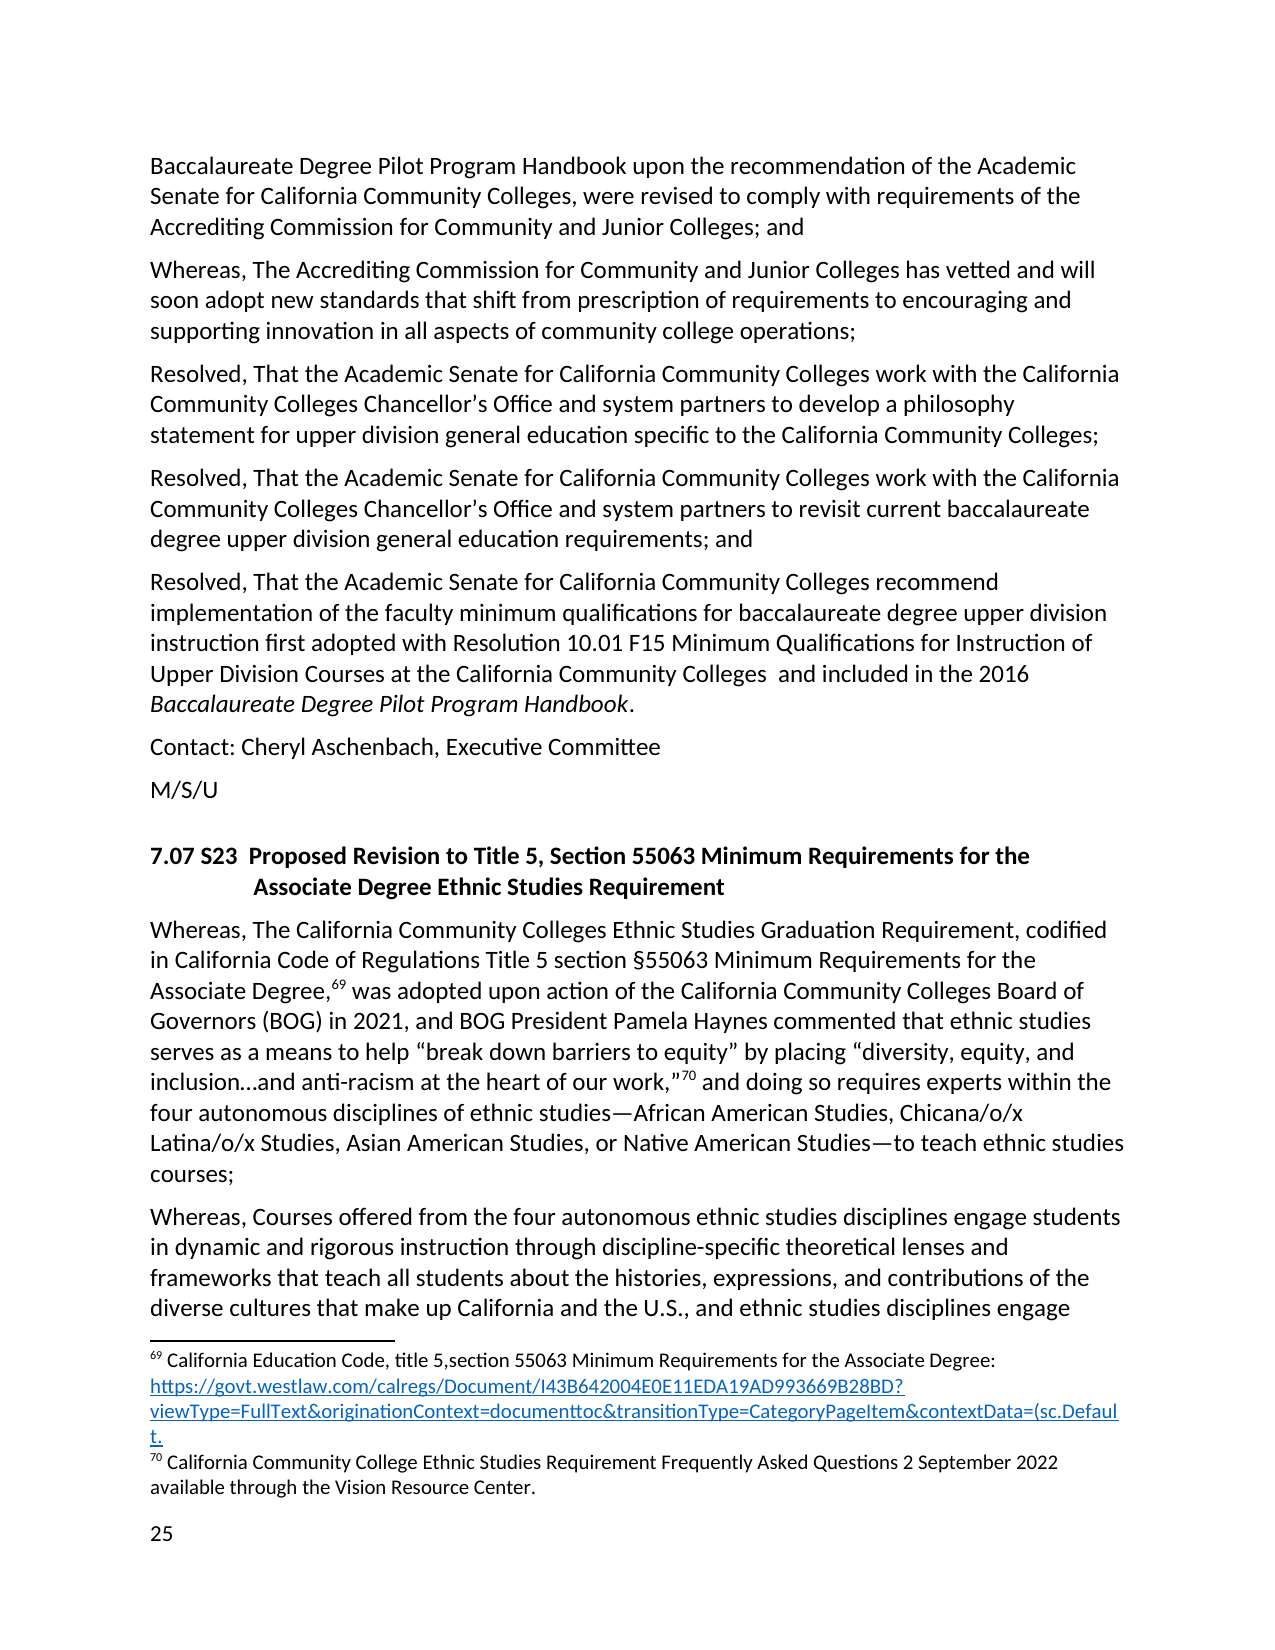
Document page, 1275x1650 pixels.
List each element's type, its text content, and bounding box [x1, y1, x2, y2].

text Whereas, The California Community Colleges Ethnic Studies Graduation Requirement, codified in California Code of Regulations Title 5 section §55063 Minimum Requirements for the Associate Degree, was adopted upon action of the California Community Colleges Board of Governors (BOG) in 2021, and BOG President Pamela Haynes commented that ethnic studies serves as a means to help “break down barriers to equity” by placing “diversity, equity, and inclusion…and anti-racism at the heart of our work,” and doing so requires experts within the four autonomous disciplines of ethnic studies—African American Studies, Chicana/o/x Latina/o/x Studies, Asian American Studies, or Native American Studies—to teach ethnic studies courses; [150, 914, 1125, 1188]
text Resolved, That the Academic Senate for California Community Colleges work with the California Community Colleges Chancellor’s Office and system partners to develop a philosophy statement for upper division general education specific to the California Community Colleges; [150, 358, 1125, 450]
title 7.07 S23 Proposed Revision to Title 5, Section 55063 Minimum Requirements for the Associate Degree Ethnic Studies Requirement [150, 840, 1125, 901]
text Resolved, That the Academic Senate for California Community Colleges recommend implementation of the faculty minimum qualifications for baccalaureate degree upper division instruction first adopted with Resolution 10.01 F15 Minimum Qualifications for Instruction of Upper Division Courses at the California Community Colleges and included in the 2016 Baccalaureate Degree Pilot Program Handbook. [150, 566, 1125, 719]
text M/S/U [150, 774, 1125, 805]
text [150, 1201, 1125, 1323]
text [150, 150, 1125, 242]
text Contact: Cheryl Aschenbach, Executive Committee [150, 731, 1125, 762]
text Resolved, That the Academic Senate for California Community Colleges work with the California Community Colleges Chancellor’s Office and system partners to revisit current baccalaureate degree upper division general education requirements; and [150, 462, 1125, 554]
text Whereas, The Accrediting Commission for Community and Junior Colleges has vetted and will soon adopt new standards that shift from prescription of requirements to encouraging and supporting innovation in all aspects of community college operations; [150, 254, 1125, 346]
